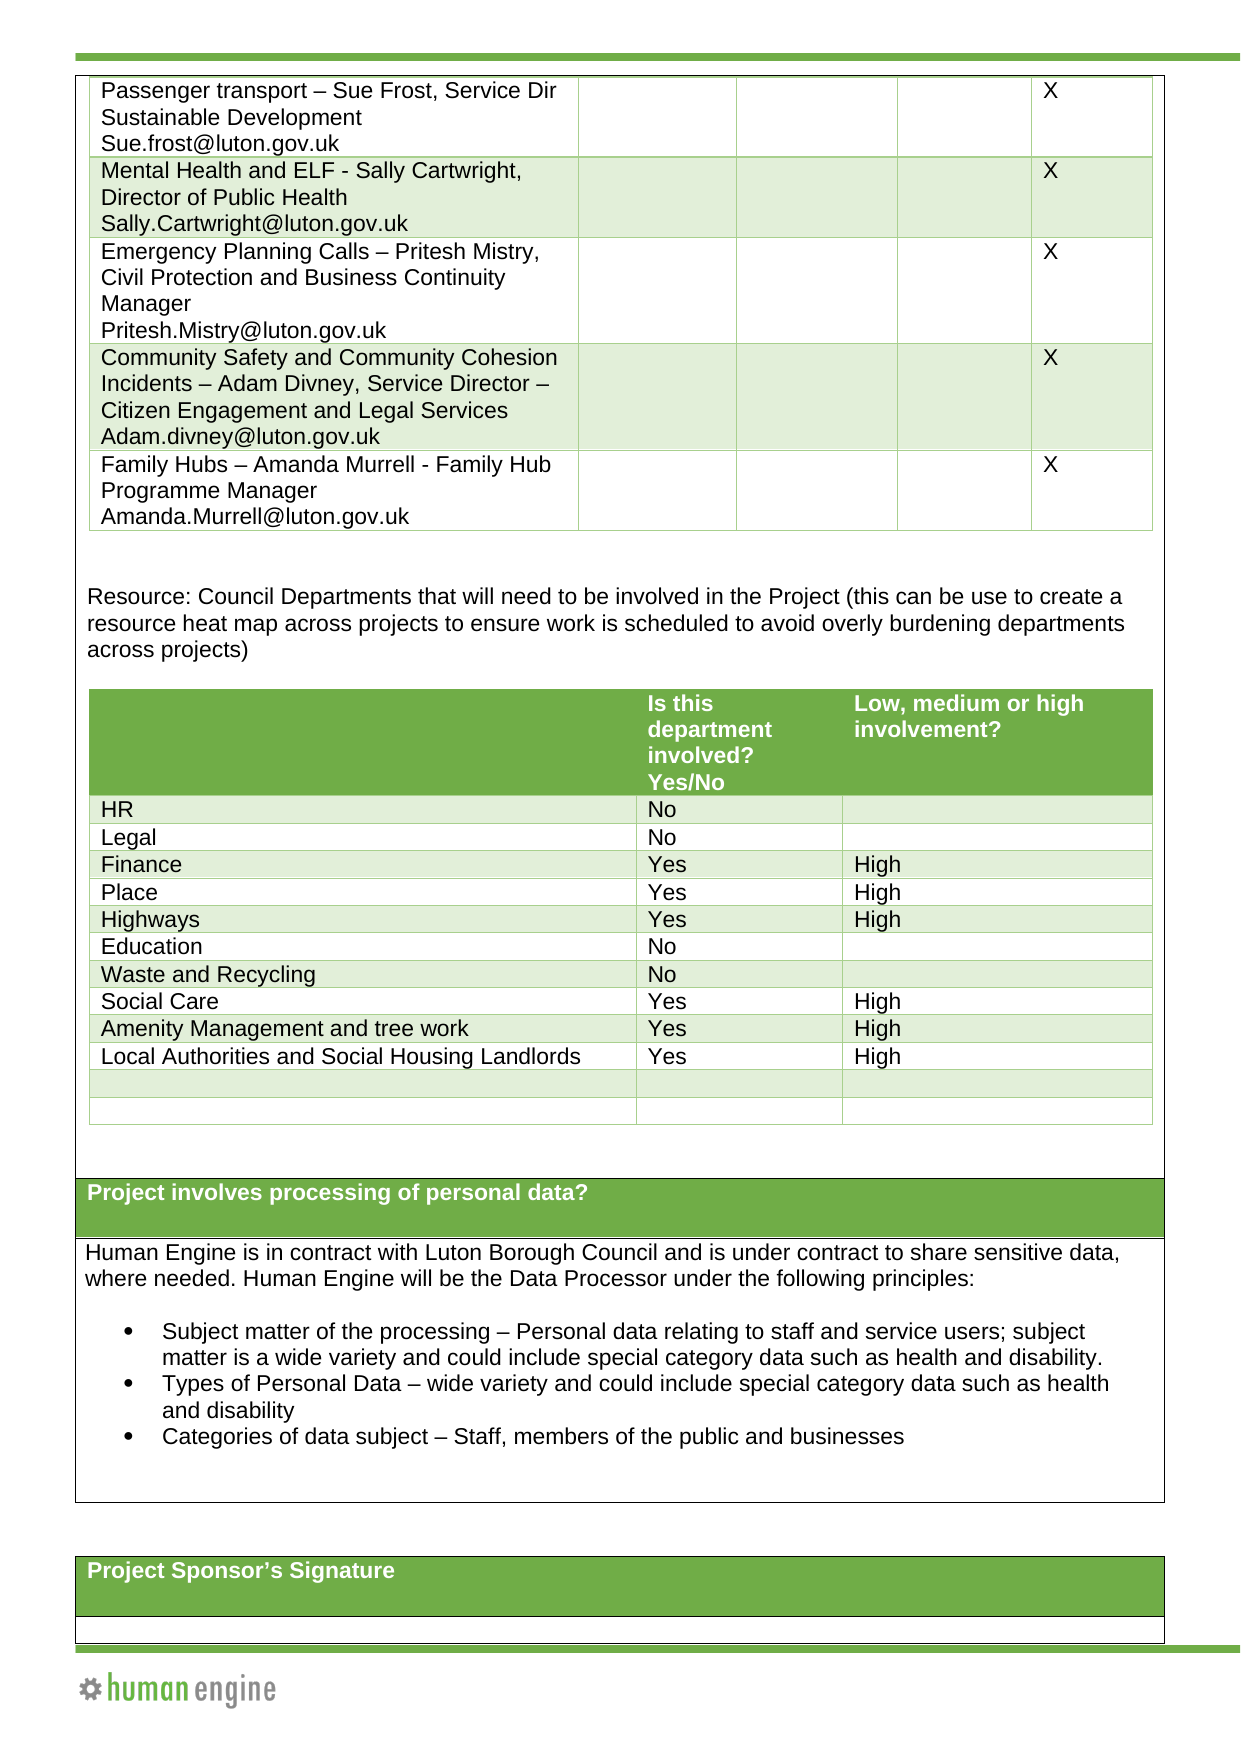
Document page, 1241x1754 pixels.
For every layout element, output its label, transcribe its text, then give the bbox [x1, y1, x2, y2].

table_cell Human Engine is in contract with Luton Borough Council and is under contract to share sensitive data, where needed. Human Engine will be the Data Processor under the following principles: Subject matter of the processing – Personal data relating to staff and service users; subject matter is a wide variety and could include special category data such as health and disability. Types of Personal Data – wide variety and could include special category data such as health and disability Categories of data subject – Staff, members of the public and businesses [76, 1239, 1164, 1502]
table_header Project Sponsor’s Signature [76, 1557, 1164, 1616]
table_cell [76, 1617, 1164, 1643]
picture [76, 1671, 277, 1709]
picture [75, 1645, 1241, 1653]
table_cell Project involves processing of personal data? [76, 1179, 1164, 1237]
picture [75, 53, 1241, 61]
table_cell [76, 76, 1164, 1178]
